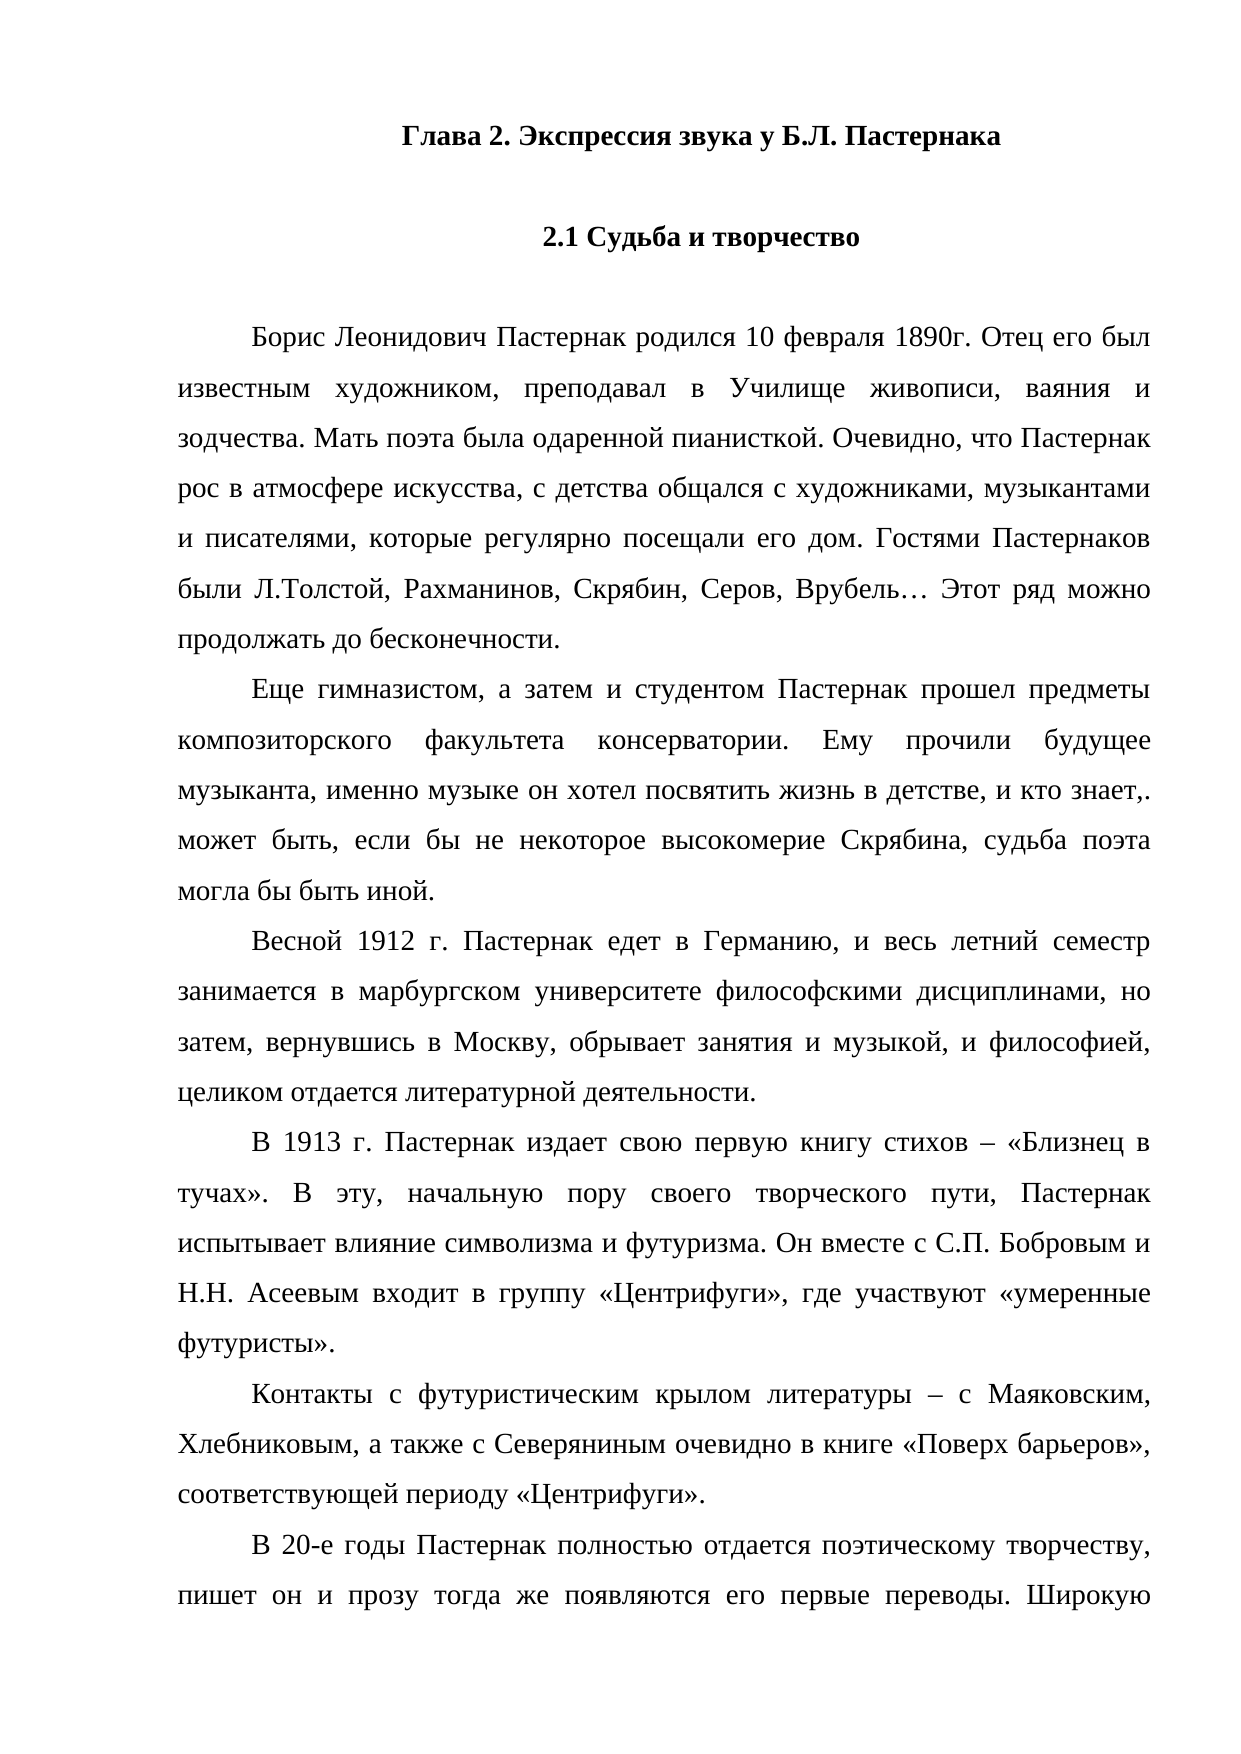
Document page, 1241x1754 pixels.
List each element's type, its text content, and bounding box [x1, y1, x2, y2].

text Борис Леонидович Пастернак родился 10 февраля 1890г. Отец его был известным художником, преподавал в Училище живописи, ваяния и зодчества. Мать поэта была одаренной пианисткой. Очевидно, что Пастернак рос в атмосфере искусства, с детства общался с художниками, музыкантами и писателями, которые регулярно посещали его дом. Гостями Пастернаков были Л.Толстой, Рахманинов, Скрябин, Серов, Врубель… Этот ряд можно продолжать до бесконечности. [177, 319, 1152, 655]
text 2.1 Судьба и творчество [177, 219, 1152, 252]
text Весной 1912 г. Пастернак едет в Германию, и весь летний семестр занимается в марбургском университете философскими дисциплинами, но затем, вернувшись в Москву, обрывает занятия и музыкой, и философией, целиком отдается литературной деятельности. [177, 923, 1152, 1108]
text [177, 1527, 1152, 1611]
text Еще гимназистом, а затем и студентом Пастернак прошел предметы композиторского факультета консерватории. Ему прочили будущее музыканта, именно музыке он хотел посвятить жизнь в детстве, и кто знает,. может быть, если бы не некоторое высокомерие Скрябина, судьба поэта могла бы быть иной. [177, 672, 1152, 906]
text Глава 2. Экспрессия звука у Б.Л. Пастернака [177, 118, 1152, 152]
text В 1913 г. Пастернак издает свою первую книгу стихов – «Близнец в тучах». В эту, начальную пору своего творческого пути, Пастернак испытывает влияние символизма и футуризма. Он вместе с С.П. Бобровым и Н.Н. Асеевым входит в группу «Центрифуги», где участвуют «умеренные футуристы». [177, 1124, 1152, 1359]
text Контакты с футуристическим крылом литературы – с Маяковским, Хлебниковым, а также с Северяниным очевидно в книге «Поверх барьеров», соответствующей периоду «Центрифуги». [177, 1376, 1152, 1510]
